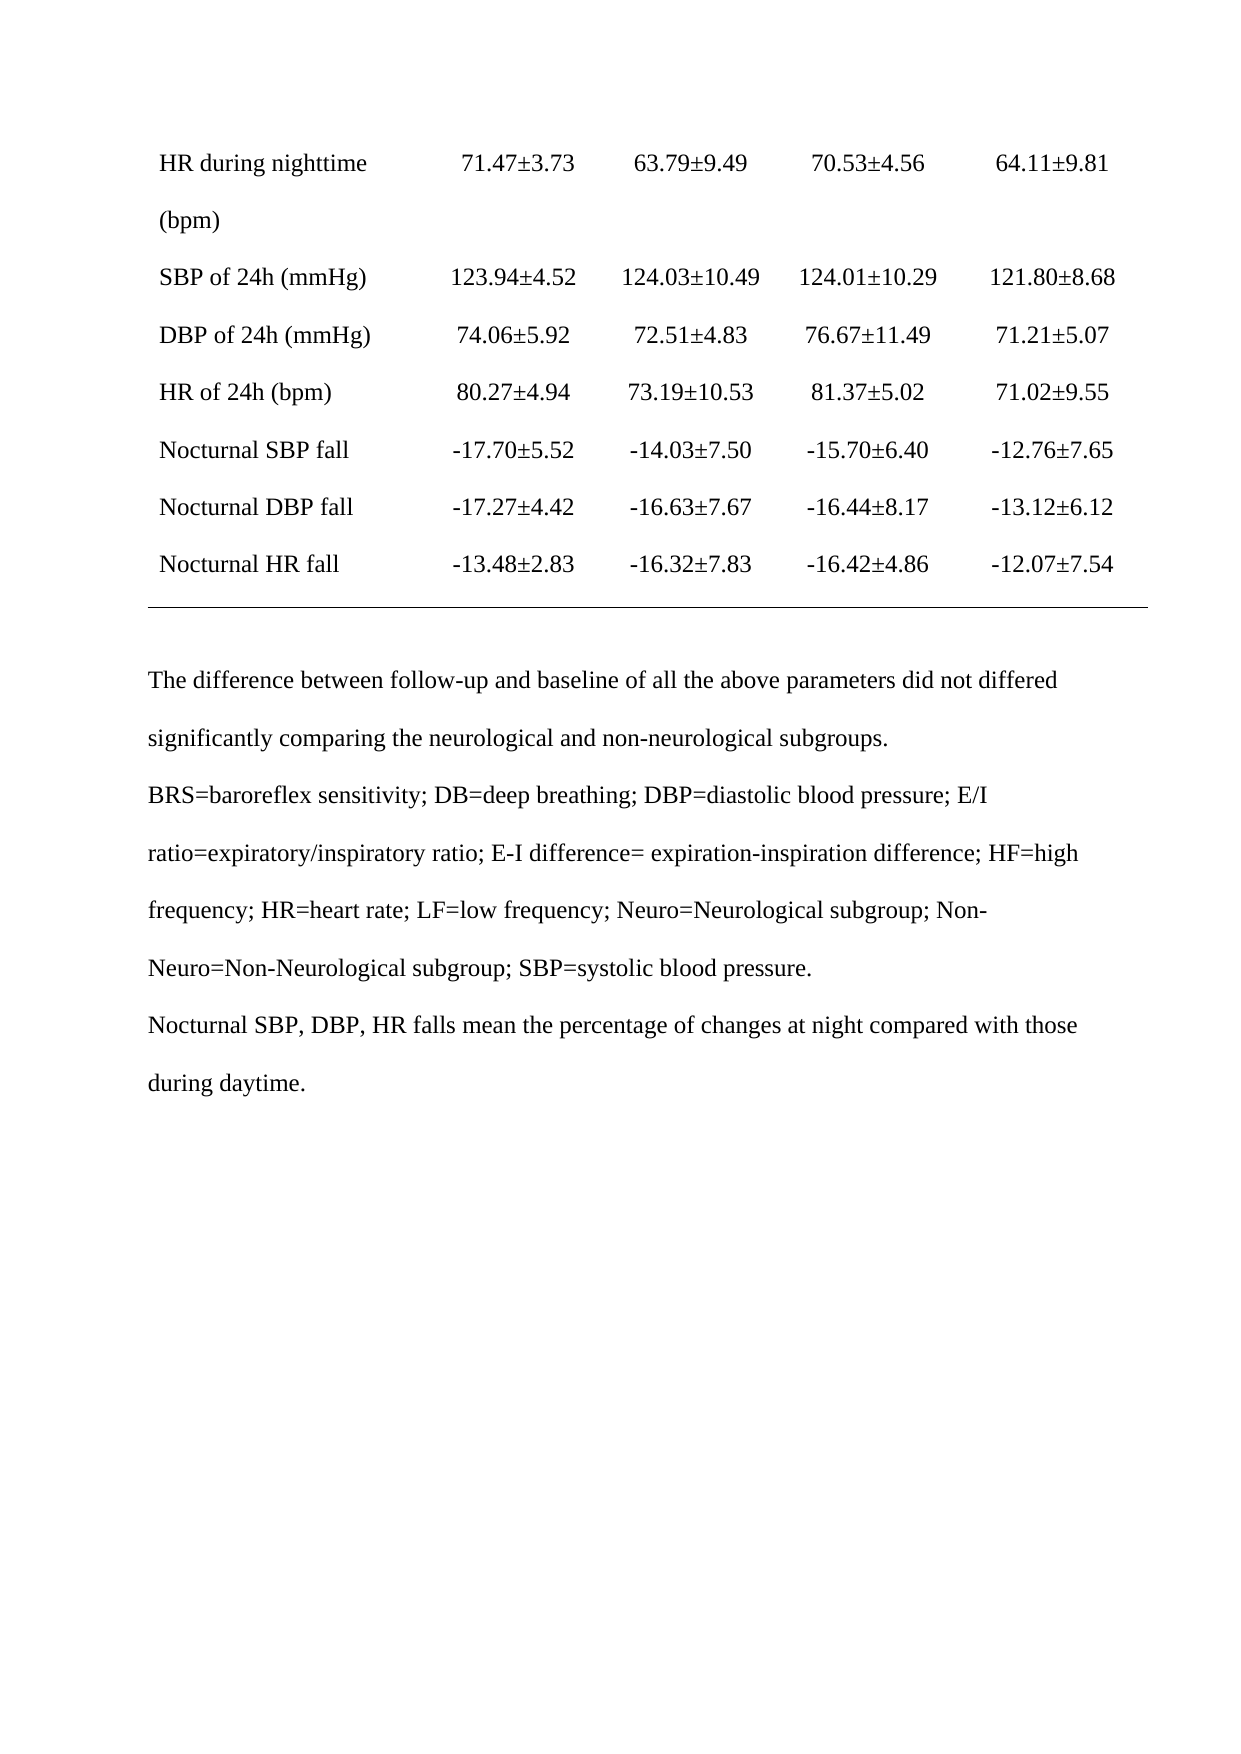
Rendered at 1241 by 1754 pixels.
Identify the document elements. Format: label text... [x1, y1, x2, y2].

table_cell DBP of 24h (mmHg) [148, 320, 424, 377]
table_cell 71.02±9.55 [956, 377, 1148, 435]
table_cell HR of 24h (bpm) [148, 377, 424, 435]
text Nocturnal SBP, DBP, HR falls mean the percentage of changes at night compared with those during daytime. [148, 1010, 1093, 1097]
table_cell 123.94±4.52 [425, 263, 602, 320]
table_cell Nocturnal SBP fall [148, 435, 424, 492]
table_cell 71.47±3.73 [425, 148, 602, 262]
table_cell 74.06±5.92 [425, 320, 602, 377]
table_cell -17.27±4.42 [425, 492, 602, 549]
table_cell 80.27±4.94 [425, 377, 602, 435]
table_cell 81.37±5.02 [779, 377, 956, 435]
table_cell 71.21±5.07 [956, 320, 1148, 377]
table_cell Nocturnal HR fall [148, 550, 424, 607]
table_cell 76.67±11.49 [779, 320, 956, 377]
table_cell SBP of 24h (mmHg) [148, 263, 424, 320]
table_cell Nocturnal DBP fall [148, 492, 424, 549]
table_cell 64.11±9.81 [956, 148, 1148, 262]
table_cell 73.19±10.53 [602, 377, 779, 435]
table_cell -16.42±4.86 [779, 550, 956, 607]
table_cell 121.80±8.68 [956, 263, 1148, 320]
table_cell 72.51±4.83 [602, 320, 779, 377]
table_cell HR during nighttime (bpm) [148, 148, 424, 262]
table_cell -13.48±2.83 [425, 550, 602, 607]
text BRS=baroreflex sensitivity; DB=deep breathing; DBP=diastolic blood pressure; E/I ratio=expiratory/inspiratory ratio; E-I difference= expiration-inspiration difference; HF=high frequency; HR=heart rate; LF=low frequency; Neuro=Neurological subgroup; Non-Neuro=Non-Neurological subgroup; SBP=systolic blood pressure. [148, 780, 1093, 982]
table_cell -16.32±7.83 [602, 550, 779, 607]
table_cell -14.03±7.50 [602, 435, 779, 492]
table_cell -15.70±6.40 [779, 435, 956, 492]
table_cell 70.53±4.56 [779, 148, 956, 262]
table_cell -16.63±7.67 [602, 492, 779, 549]
table_cell -13.12±6.12 [956, 492, 1148, 549]
table_cell -12.76±7.65 [956, 435, 1148, 492]
table_cell 63.79±9.49 [602, 148, 779, 262]
table_cell -12.07±7.54 [956, 550, 1148, 607]
table_cell 124.03±10.49 [602, 263, 779, 320]
text The difference between follow-up and baseline of all the above parameters did not differed significantly comparing the neurological and non-neurological subgroups. [148, 665, 1093, 752]
table_cell -16.44±8.17 [779, 492, 956, 549]
table_cell 124.01±10.29 [779, 263, 956, 320]
table_cell -17.70±5.52 [425, 435, 602, 492]
